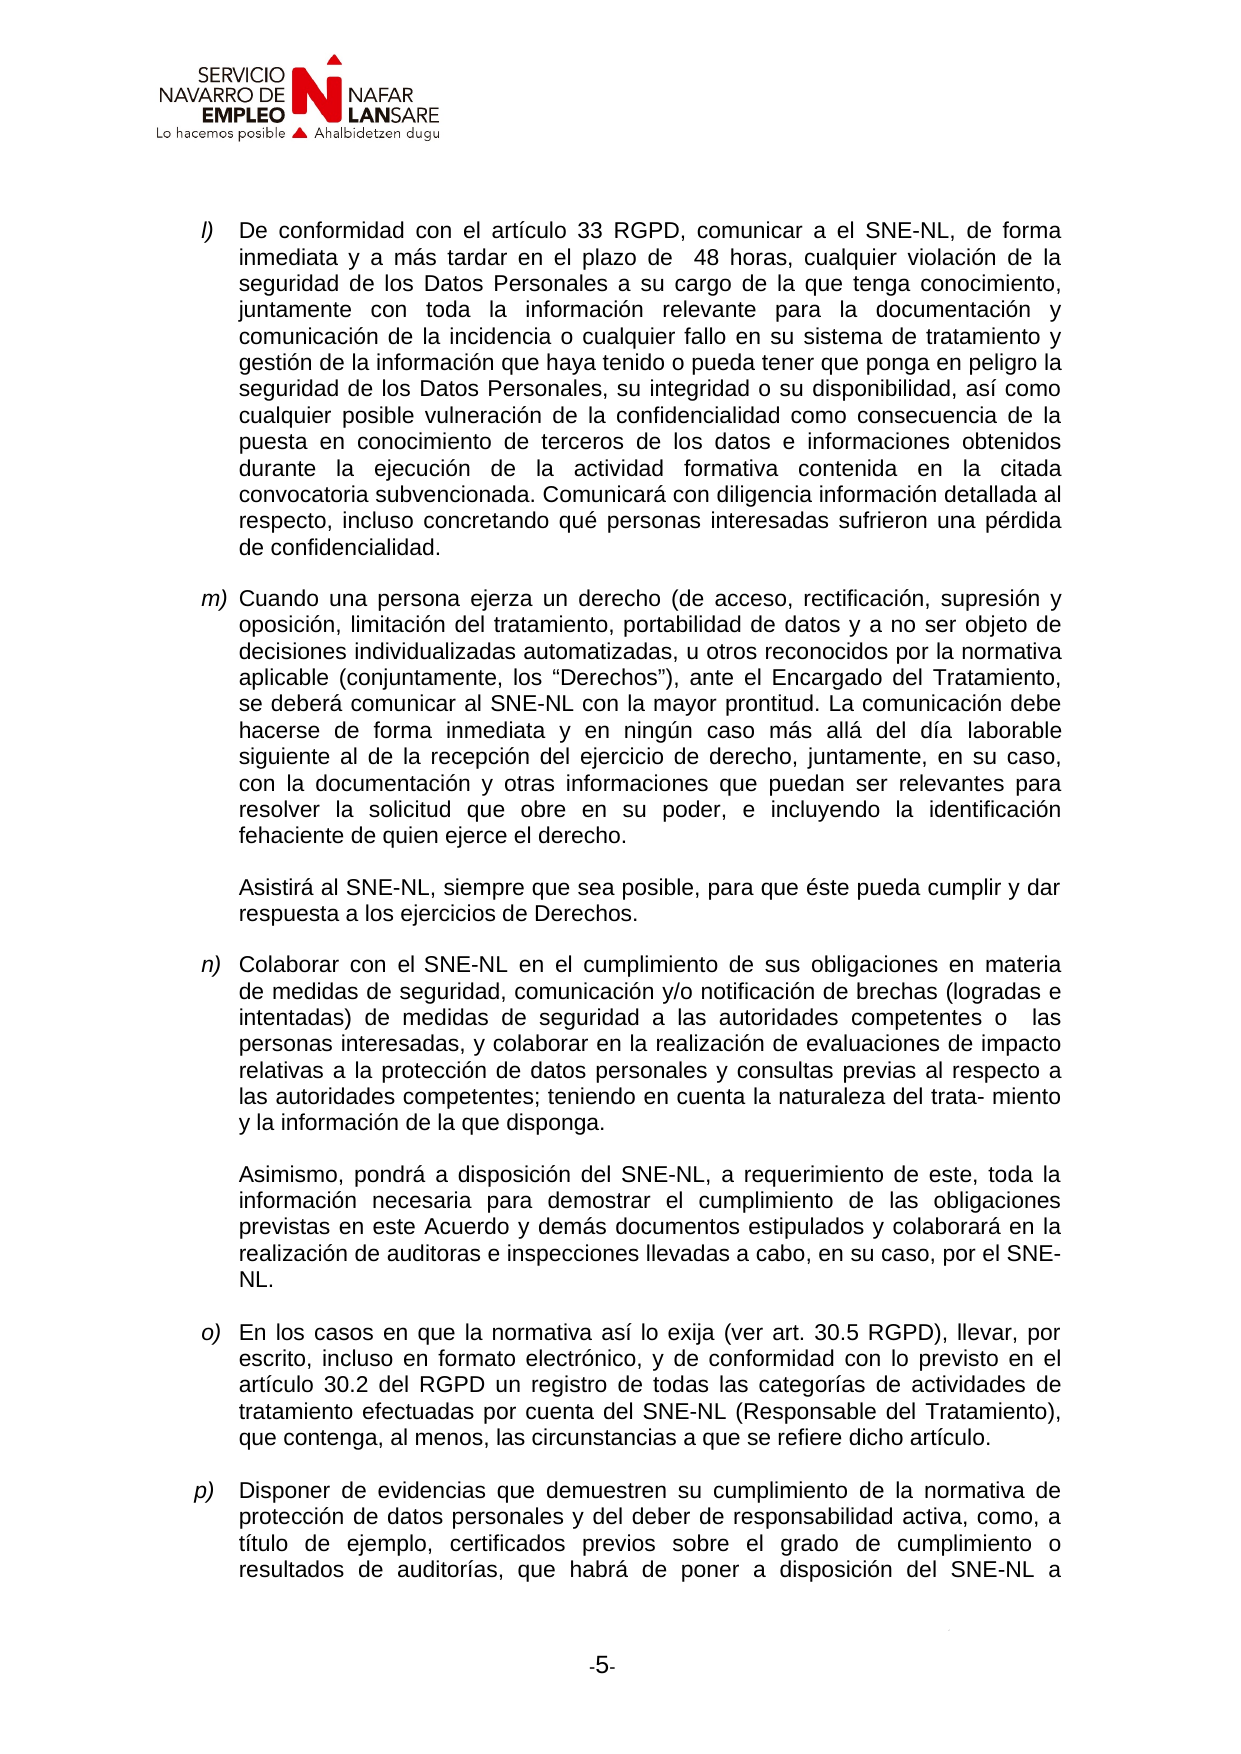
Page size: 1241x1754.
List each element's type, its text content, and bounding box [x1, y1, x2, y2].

list En los casos en que la normativa así lo exija (ver art. 30.5 RGPD), llevar, por escrito, incluso en formato electrónico, y de conformidad con lo previsto en el artículo 30.2 del RGPD un registro de todas las categorías de actividades de tratamiento efectuadas por cuenta del SNE-NL (Responsable del Tratamiento), que contenga, al menos, las circunstancias a que se refiere dicho artículo. [201, 1319, 1062, 1450]
list Cuando una persona ejerza un derecho (de acceso, rectificación, supresión y oposición, limitación del tratamiento, portabilidad de datos y a no ser objeto de decisiones individualizadas automatizadas, u otros reconocidos por la normativa aplicable (conjuntamente, los “Derechos”), ante el Encargado del Tratamiento, se deberá comunicar al SNE-NL con la mayor prontitud. La comunicación debe hacerse de forma inmediata y en ningún caso más allá del día laborable siguiente al de la recepción del ejercicio de derecho, juntamente, en su caso, con la documentación y otras informaciones que puedan ser relevantes para resolver la solicitud que obre en su poder, e incluyendo la identificación fehaciente de quien ejerce el derecho. [201, 585, 1062, 848]
list Colaborar con el SNE-NL en el cumplimiento de sus obligaciones en materia de medidas de seguridad, comunicación y/o notificación de brechas (logradas e intentadas) de medidas de seguridad a las autoridades competentes o las personas interesadas, y colaborar en la realización de evaluaciones de impacto relativas a la protección de datos personales y consultas previas al respecto a las autoridades competentes; teniendo en cuenta la naturaleza del trata- miento y la información de la que disponga. [201, 951, 1062, 1136]
list De conformidad con el artículo 33 RGPD, comunicar a el SNE-NL, de forma inmediata y a más tardar en el plazo de 48 horas, cualquier violación de la seguridad de los Datos Personales a su cargo de la que tenga conocimiento, juntamente con toda la información relevante para la documentación y comunicación de la incidencia o cualquier fallo en su sistema de tratamiento y gestión de la información que haya tenido o pueda tener que ponga en peligro la seguridad de los Datos Personales, su integridad o su disponibilidad, así como cualquier posible vulneración de la confidencialidad como consecuencia de la puesta en conocimiento de terceros de los datos e informaciones obtenidos durante la ejecución de la actividad formativa contenida en la citada convocatoria subvencionada. Comunicará con diligencia información detallada al respecto, incluso concretando qué personas interesadas sufrieron una pérdida de confidencialidad. [201, 217, 1062, 560]
text Asimismo, pondrá a disposición del SNE-NL, a requerimiento de este, toda la información necesaria para demostrar el cumplimiento de las obligaciones previstas en este Acuerdo y demás documentos estipulados y colaborará en la realización de auditoras e inspecciones llevadas a cabo, en su caso, por el SNE-NL. [238, 1161, 1062, 1292]
picture [147, 44, 451, 155]
text Asistirá al SNE-NL, siempre que sea posible, para que éste pueda cumplir y dar respuesta a los ejercicios de Derechos. [238, 873, 1062, 926]
